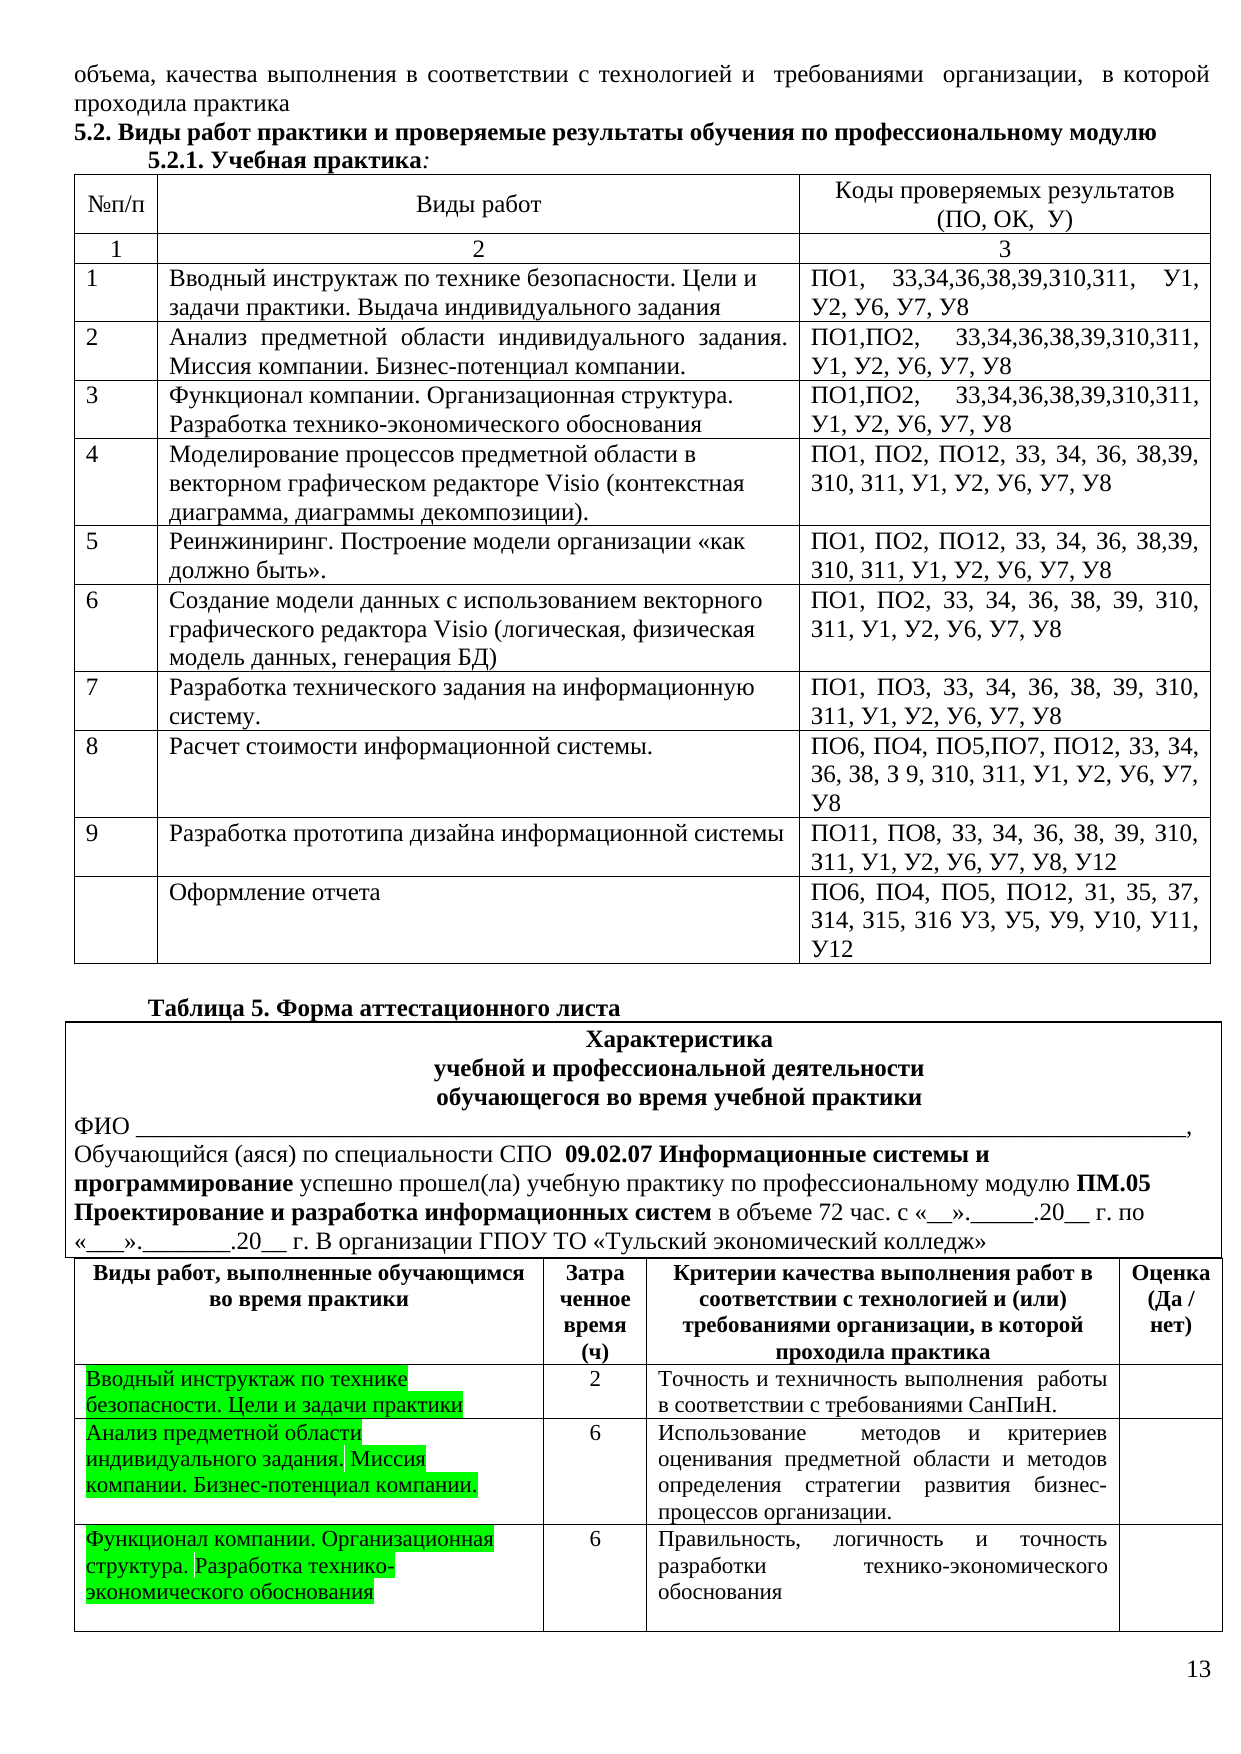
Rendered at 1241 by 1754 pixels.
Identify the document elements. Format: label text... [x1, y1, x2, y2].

table_cell 1 [75, 264, 157, 321]
table_cell Вводный инструктаж по технике безопасности. Цели и задачи практики [408, 1365, 543, 1418]
table_cell Разработка технического задания на информационную систему. [158, 672, 799, 730]
table_cell ПО1,ПО2, З3,З4,З6,З8,З9,З10,З11, У1, У2, У6, У7, У8 [800, 381, 1210, 438]
table_cell ПО1, ПО2, ПО12, З3, З4, З6, З8,З9, З10, З11, У1, У2, У6, У7, У8 [800, 526, 1210, 584]
table_header Виды работ [158, 175, 799, 233]
table_cell Разработка прототипа дизайна информационной системы [158, 818, 799, 876]
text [74, 59, 1211, 117]
table_cell ПО1, ПО3, З3, З4, З6, З8, З9, З10, З11, У1, У2, У6, У7, У8 [800, 672, 1210, 730]
table_cell Точность и техничность выполнения работы в соответствии с требованиями СанПиН. [647, 1365, 1119, 1418]
table_header Оценка (Да / нет) [1120, 1259, 1222, 1364]
table_cell Использование методов и критериев оценивания предметной области и методов определения стратегии развития бизнес-процессов организации. [647, 1419, 1119, 1524]
table_cell Вводный инструктаж по технике безопасности. Цели и задачи практики. Выдача индивидуального задания [158, 264, 799, 321]
table_cell Анализ предметной области индивидуального задания. Миссия компании. Бизнес-потенциал компании. [75, 1419, 543, 1524]
table_cell ПО1, З3,З4,З6,З8,З9,З10,З11, У1, У2, У6, У7, У8 [800, 264, 1210, 321]
table_cell 3 [800, 234, 1210, 262]
text учебной и профессиональной деятельности [74, 1053, 1211, 1082]
table_cell [1120, 1419, 1222, 1524]
table_cell ПО11, ПО8, З3, З4, З6, З8, З9, З10, З11, У1, У2, У6, У7, У8, У12 [800, 818, 1210, 876]
table_cell Функционал компании. Организационная структура. Разработка технико-экономического обоснования [158, 381, 799, 438]
table_header Критерии качества выполнения работ в соответствии с технологией и (или) требованиями организации, в которой проходила практика [647, 1259, 1119, 1364]
table_cell ПО6, ПО4, ПО5, ПО12, З1, З5, З7, З14, З15, З16 У3, У5, У9, У10, У11, У12 [800, 877, 1210, 963]
table_cell 9 [75, 818, 157, 876]
table_cell 8 [75, 731, 157, 817]
text 5.2.1. Учебная практика: [74, 145, 1211, 174]
table_header Виды работ, выполненные обучающимся во время практики [75, 1259, 543, 1364]
table_cell 6 [544, 1525, 646, 1631]
table_cell 6 [544, 1419, 646, 1524]
table_cell 7 [75, 672, 157, 730]
table_cell Функционал компании. Организационная структура. Разработка технико-экономического обоснования [75, 1525, 543, 1631]
table_header Коды проверяемых результатов (ПО, ОК, У) [800, 175, 1210, 233]
table_cell Правильность, логичность и точность разработки технико-экономического обоснования [647, 1525, 1119, 1631]
table_cell ПО1, ПО2, ПО12, З3, З4, З6, З8,З9, З10, З11, У1, У2, У6, У7, У8 [800, 439, 1210, 525]
table_cell 2 [75, 322, 157, 379]
table_header №п/п [75, 175, 157, 233]
table_cell [1120, 1365, 1222, 1418]
text Характеристика [66, 1023, 1221, 1053]
table_cell Моделирование процессов предметной области в векторном графическом редакторе Visio (контекстная диаграмма, диаграммы декомпозиции). [158, 439, 799, 525]
table_cell Расчет стоимости информационной системы. [158, 731, 799, 817]
table_cell ПО6, ПО4, ПО5,ПО7, ПО12, З3, З4, З6, З8, З 9, З10, З11, У1, У2, У6, У7, У8 [800, 731, 1210, 817]
text 5.2. Виды работ практики и проверяемые результаты обучения по профессиональному модулю [74, 117, 1211, 145]
table_cell ПО1, ПО2, З3, З4, З6, З8, З9, З10, З11, У1, У2, У6, У7, У8 [800, 585, 1210, 671]
text Таблица 5. Форма аттестационного листа [74, 993, 1211, 1021]
table_cell Оформление отчета [158, 877, 799, 963]
table_cell 4 [75, 439, 157, 525]
table_cell Анализ предметной области индивидуального задания. Миссия компании. Бизнес-потенциал компании. [158, 322, 799, 379]
table_cell Создание модели данных с использованием векторного графического редактора Visio (логическая, физическая модель данных, генерация БД) [158, 585, 799, 671]
table_cell ПО1,ПО2, З3,З4,З6,З8,З9,З10,З11, У1, У2, У6, У7, У8 [800, 322, 1210, 379]
text обучающегося во время учебной практики [74, 1082, 1211, 1111]
table_cell [1120, 1525, 1222, 1631]
table_cell 6 [75, 585, 157, 671]
table_cell 5 [75, 526, 157, 584]
table_cell [75, 877, 157, 963]
table_cell 3 [75, 381, 157, 438]
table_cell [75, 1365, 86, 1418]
table_cell 2 [544, 1365, 646, 1418]
text ФИО ____________________________________________________________________________________, [74, 1111, 1211, 1136]
table_cell 1 [75, 234, 157, 262]
table_header Затра ченное время (ч) [544, 1259, 646, 1364]
table_cell Реинжиниринг. Построение модели организации «как должно быть». [158, 526, 799, 584]
text Обучающийся (аяся) по специальности СПО 09.02.07 Информационные системы и программирование успешно прошел(ла) учебную практику по профессиональному модулю ПМ.05 Проектирование и разработка информационных систем в объеме 72 час. с «__»._____.20__ г. по «___»._______.20__ г. В организации ГПОУ ТО «Тульский экономический колледж» [66, 1136, 1221, 1257]
table_cell 2 [158, 234, 799, 262]
